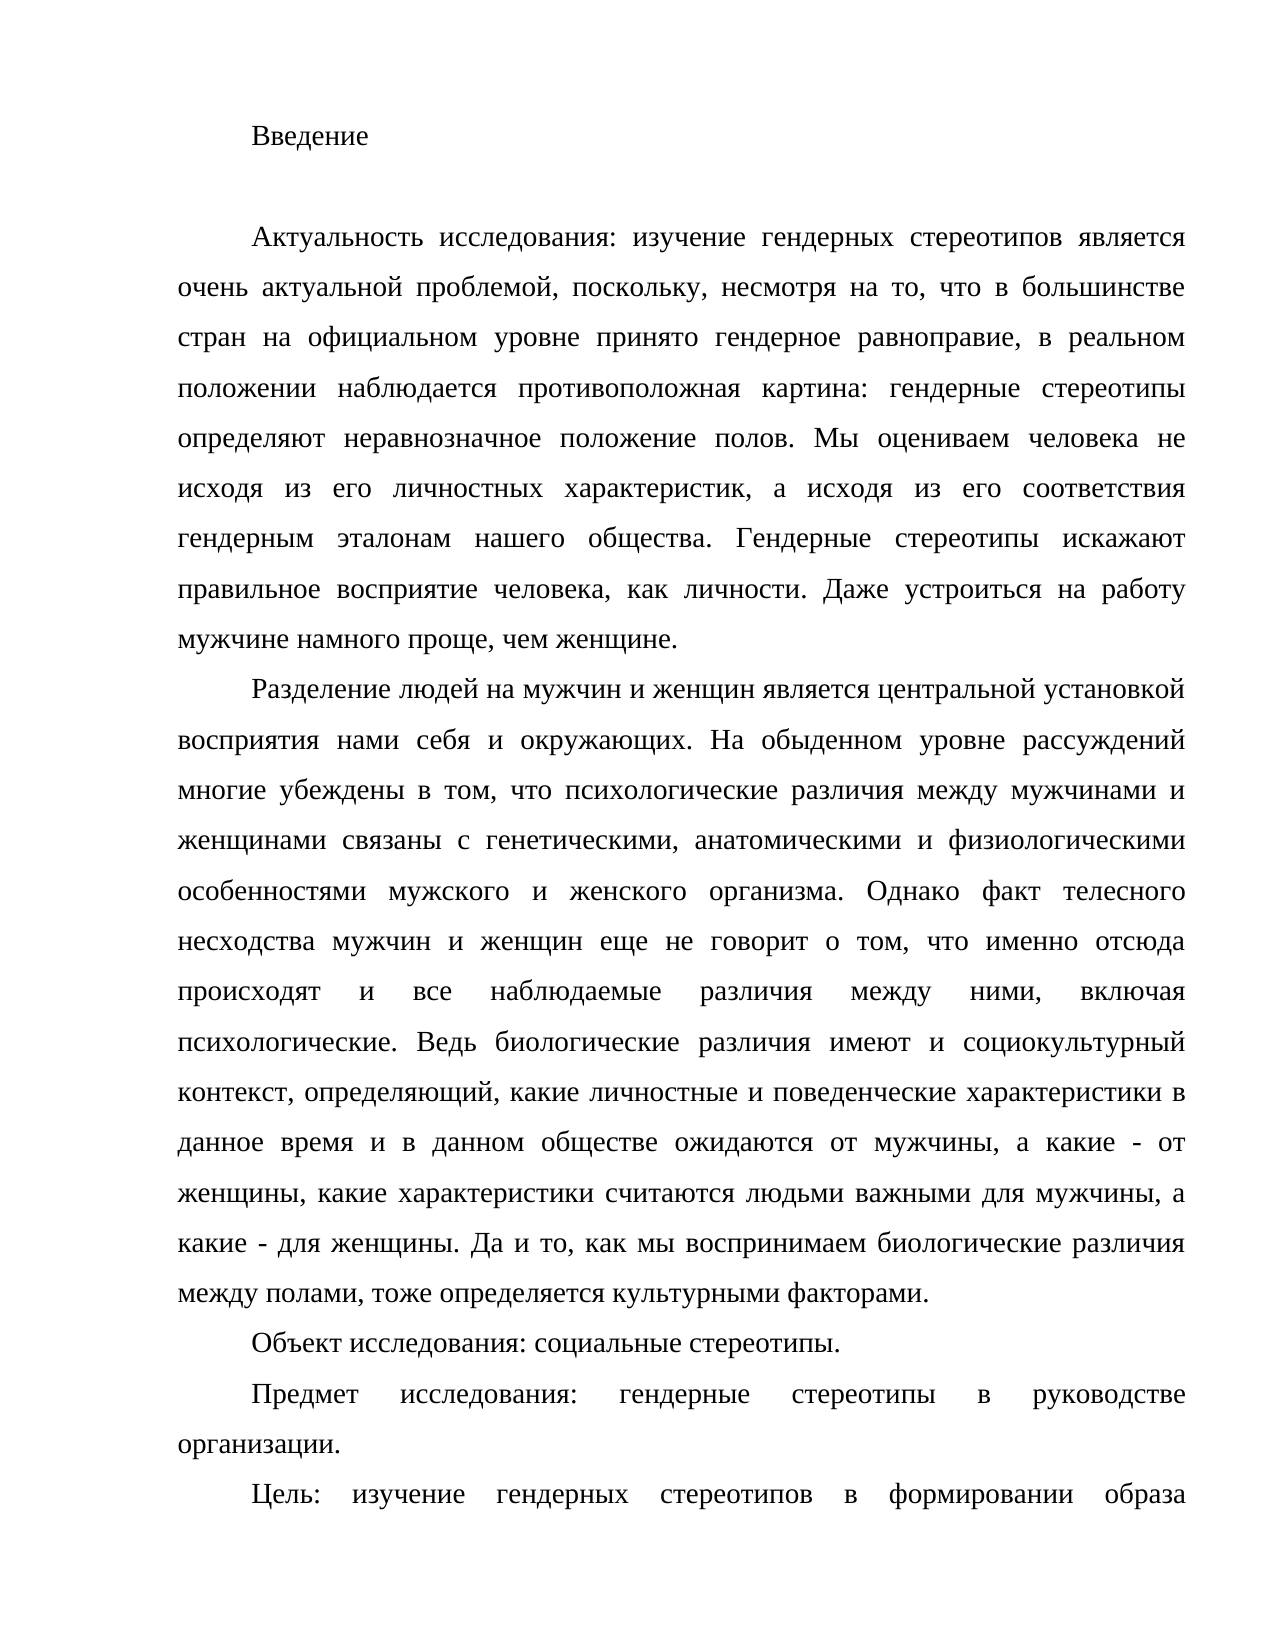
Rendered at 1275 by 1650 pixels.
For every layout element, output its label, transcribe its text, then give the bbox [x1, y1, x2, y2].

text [177, 1477, 1186, 1510]
subtitle Введение [177, 118, 1186, 152]
text Разделение людей на мужчин и женщин является центральной установкой восприятия нами себя и окружающих. На обыденном уровне рассуждений многие убеждены в том, что психологические различия между мужчинами и женщинами связаны с генетическими, анатомическими и физиологическими особенностями мужского и женского организма. Однако факт телесного несходства мужчин и женщин еще не говорит о том, что именно отсюда происходят и все наблюдаемые различия между ними, включая психологические. Ведь биологические различия имеют и социокультурный контекст, определяющий, какие личностные и поведенческие характеристики в данное время и в данном обществе ожидаются от мужчины, а какие - от женщины, какие характеристики считаются людьми важными для мужчины, а какие - для женщины. Да и то, как мы воспринимаем биологические различия между полами, тоже определяется культурными факторами. [177, 672, 1186, 1309]
text Предмет исследования: гендерные стереотипы в руководстве организации. [177, 1376, 1186, 1460]
text Объект исследования: социальные стереотипы. [177, 1326, 1186, 1359]
text Актуальность исследования: изучение гендерных стереотипов является очень актуальной проблемой, поскольку, несмотря на то, что в большинстве стран на официальном уровне принято гендерное равноправие, в реальном положении наблюдается противоположная картина: гендерные стереотипы определяют неравнозначное положение полов. Мы оцениваем человека не исходя из его личностных характеристик, а исходя из его соответствия гендерным эталонам нашего общества. Гендерные стереотипы искажают правильное восприятие человека, как личности. Даже устроиться на работу мужчине намного проще, чем женщине. [177, 219, 1186, 655]
